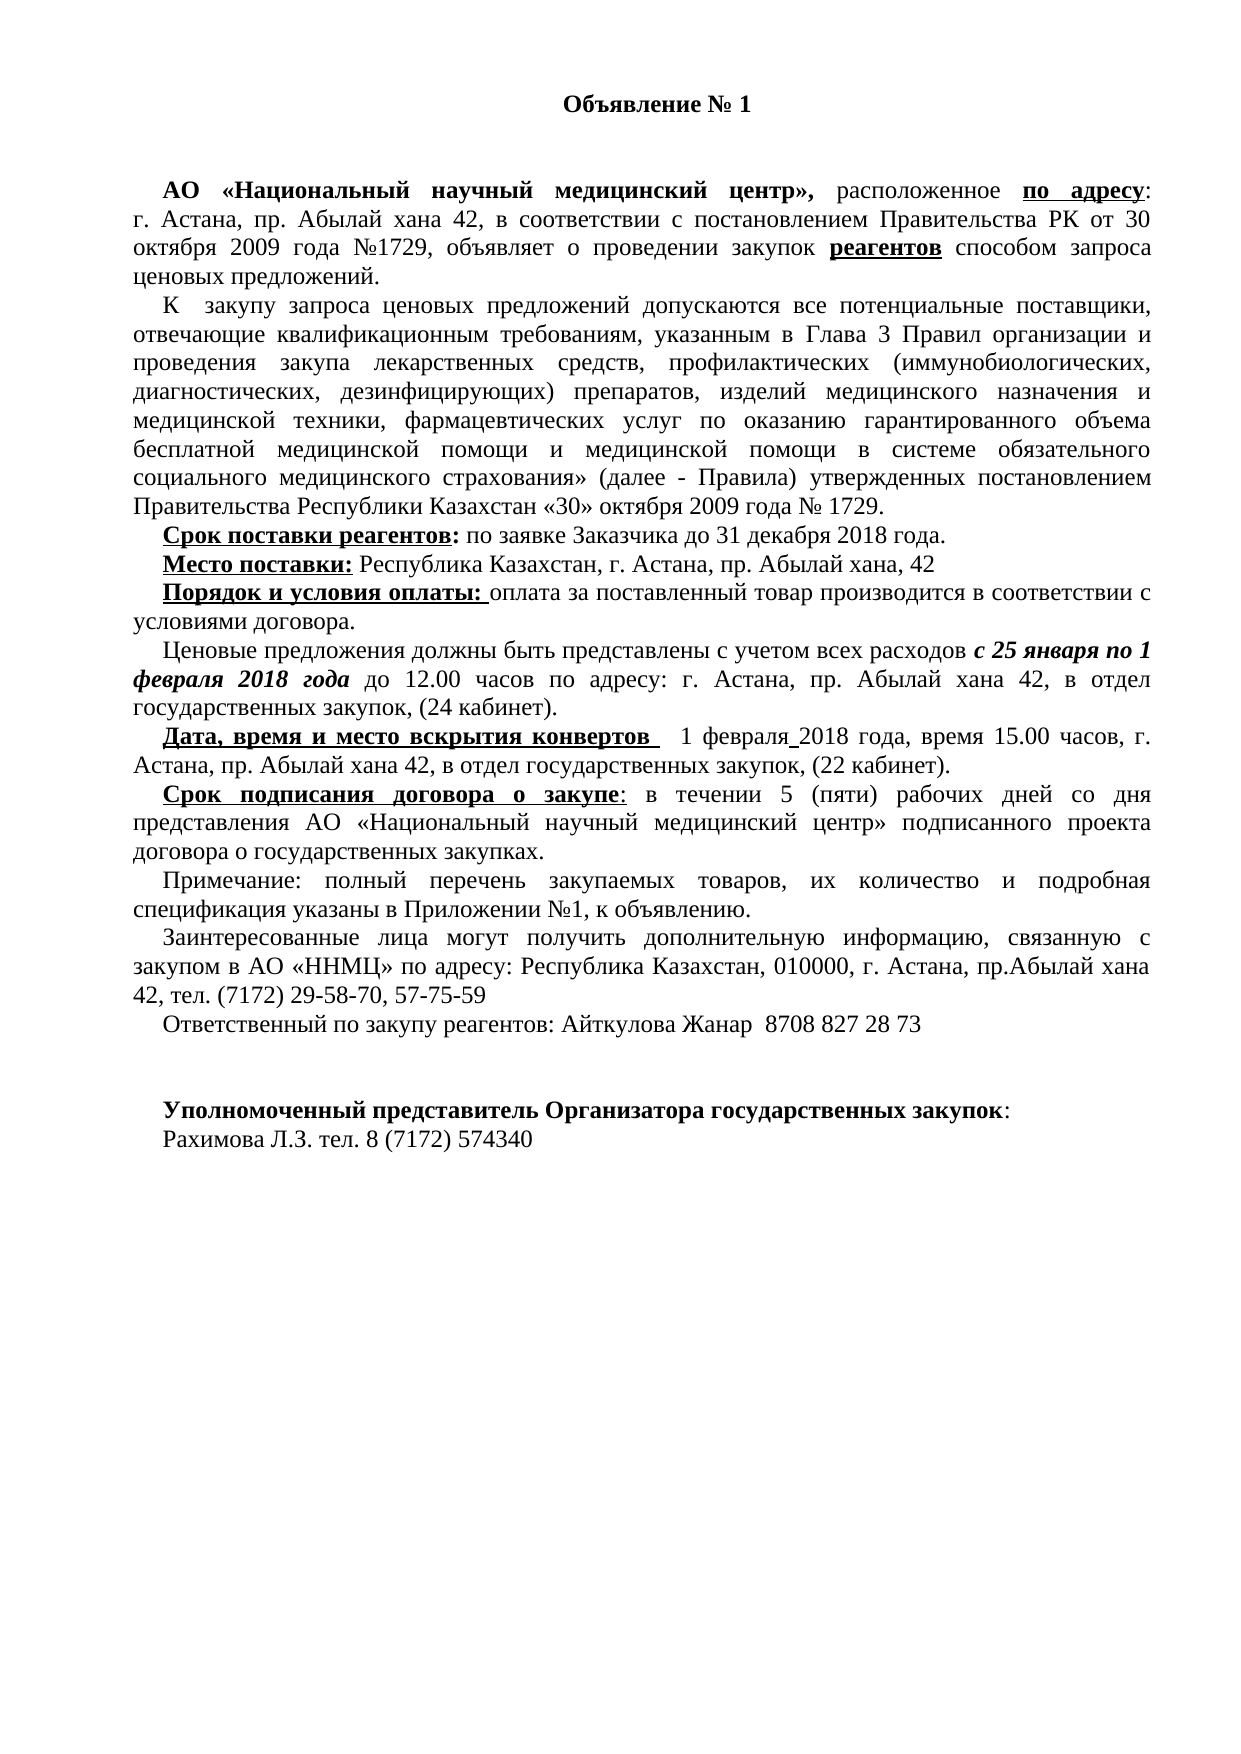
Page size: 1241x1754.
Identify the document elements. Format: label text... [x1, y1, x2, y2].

text Примечание: полный перечень закупаемых товаров, их количество и подробная спецификация указаны в Приложении №1, к объявлению. [133, 865, 1152, 922]
text Срок подписания договора о закупе: в течении 5 (пяти) рабочих дней со дня представления АО «Национальный научный медицинский центр» подписанного проекта договора о государственных закупках. [133, 779, 1152, 865]
text Ответственный по закупу реагентов: Айткулова Жанар 8708 827 28 73 [133, 1009, 1152, 1037]
text Дата, время и место вскрытия конвертов 1 февраля 2018 года, время 15.00 часов, г. Астана, пр. Абылай хана 42, в отдел государственных закупок, (22 кабинет). [133, 721, 1152, 779]
text Порядок и условия оплаты: оплата за поставленный товар производится в соответствии с условиями договора. [133, 577, 1152, 635]
text Ценовые предложения должны быть представлены с учетом всех расходов с 25 января по 1 февраля 2018 года до 12.00 часов по адресу: г. Астана, пр. Абылай хана 42, в отдел государственных закупок, (24 кабинет). [133, 635, 1152, 721]
text Заинтересованные лица могут получить дополнительную информацию, связанную с закупом в АО «ННМЦ» по адресу: Республика Казахстан, 010000, г. Астана, пр.Абылай хана 42, тел. (7172) 29-58-70, 57-75-59 [133, 922, 1152, 1009]
text Объявление № 1 [133, 89, 1152, 117]
text К закупу запроса ценовых предложений допускаются все потенциальные поставщики, отвечающие квалификационным требованиям, указанным в Глава 3 Правил организации и проведения закупа лекарственных средств, профилактических (иммунобиологических, диагностических, дезинфицирующих) препаратов, изделий медицинского назначения и медицинской техники, фармацевтических услуг по оказанию гарантированного объема бесплатной медицинской помощи и медицинской помощи в системе обязательного социального медицинского страхования» (далее - Правила) утвержденных постановлением Правительства Республики Казахстан «30» октября 2009 года № 1729. [133, 290, 1152, 520]
text Рахимова Л.З. тел. 8 (7172) 574340 [162, 1124, 1152, 1152]
text Срок поставки реагентов: по заявке Заказчика до 31 декабря 2018 года. [133, 520, 1152, 549]
text АО «Национальный научный медицинский центр», расположенное по адресу: г. Астана, пр. Абылай хана 42, в соответствии с постановлением Правительства РК от 30 октября 2009 года №1729, объявляет о проведении закупок реагентов способом запроса ценовых предложений. [133, 175, 1152, 290]
text Уполномоченный представитель Организатора государственных закупок: [162, 1095, 1152, 1124]
text Место поставки: Республика Казахстан, г. Астана, пр. Абылай хана, 42 [133, 549, 1152, 577]
